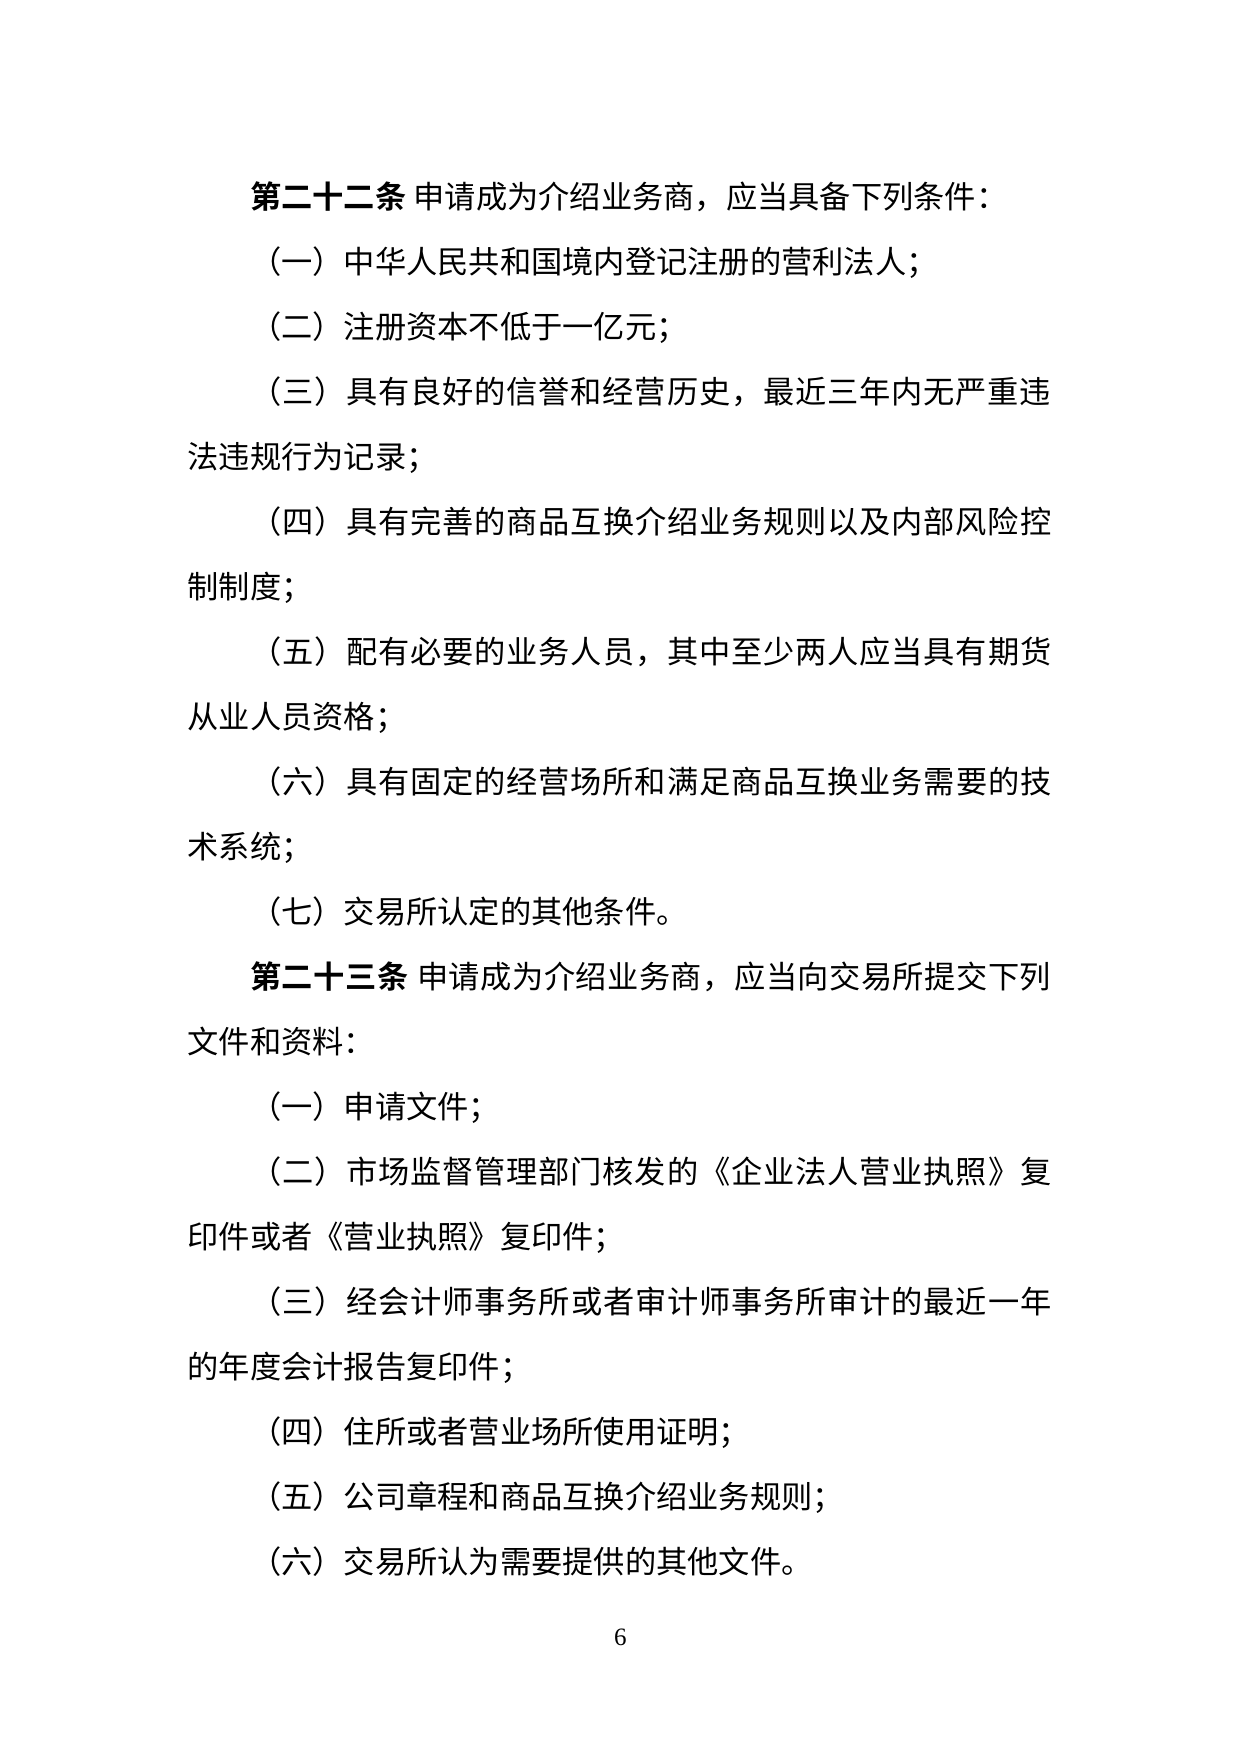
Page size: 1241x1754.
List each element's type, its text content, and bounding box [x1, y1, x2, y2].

text （六）交易所认为需要提供的其他文件。 [187, 1527, 1053, 1592]
text （四）住所或者营业场所使用证明； [187, 1397, 1053, 1462]
text （一）申请文件； [187, 1072, 1053, 1137]
text （五）公司章程和商品互换介绍业务规则； [187, 1462, 1053, 1527]
text （六）具有固定的经营场所和满足商品互换业务需要的技术系统； [187, 747, 1053, 877]
text （七）交易所认定的其他条件。 [187, 877, 1053, 942]
text 第二十二条 申请成为介绍业务商，应当具备下列条件： [187, 162, 1053, 227]
text （一）中华人民共和国境内登记注册的营利法人； [187, 227, 1053, 292]
text （五）配有必要的业务人员，其中至少两人应当具有期货从业人员资格； [187, 617, 1053, 747]
text 第二十三条 申请成为介绍业务商，应当向交易所提交下列文件和资料： [187, 942, 1053, 1072]
text （二）市场监督管理部门核发的《企业法人营业执照》复印件或者《营业执照》复印件； [187, 1137, 1053, 1267]
text （二）注册资本不低于一亿元； [187, 292, 1053, 357]
text （三）具有良好的信誉和经营历史，最近三年内无严重违法违规行为记录； [187, 357, 1053, 487]
text （三）经会计师事务所或者审计师事务所审计的最近一年的年度会计报告复印件； [187, 1267, 1053, 1397]
text （四）具有完善的商品互换介绍业务规则以及内部风险控制制度； [187, 487, 1053, 617]
